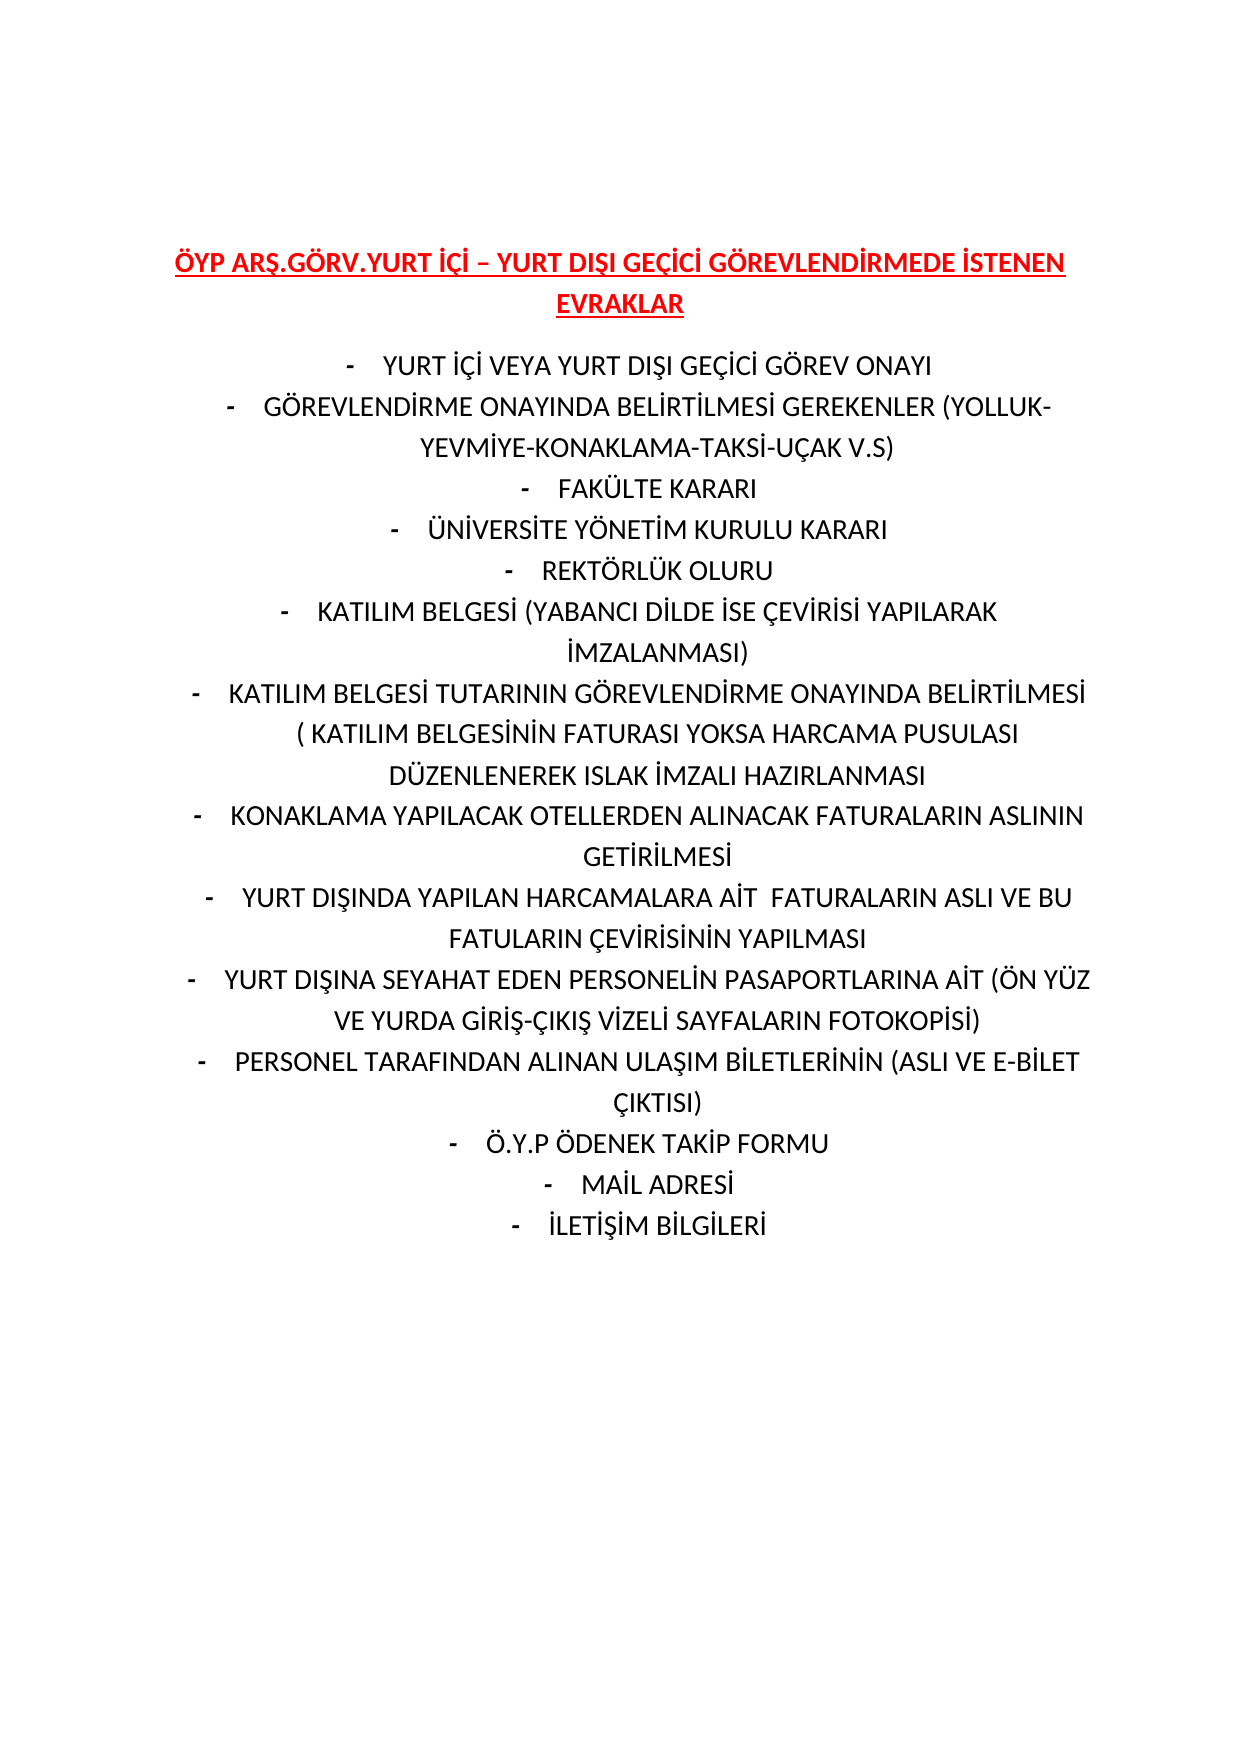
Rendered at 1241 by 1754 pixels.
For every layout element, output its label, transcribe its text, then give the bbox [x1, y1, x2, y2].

list GÖREVLENDİRME ONAYINDA BELİRTİLMESİ GEREKENLER (YOLLUK-YEVMİYE-KONAKLAMA-TAKSİ-UÇAK V.S) [185, 388, 1092, 465]
list YURT İÇİ VEYA YURT DIŞI GEÇİCİ GÖREV ONAYI [185, 347, 1092, 383]
list YURT DIŞINA SEYAHAT EDEN PERSONELİN PASAPORTLARINA AİT (ÖN YÜZ VE YURDA GİRİŞ-ÇIKIŞ VİZELİ SAYFALARIN FOTOKOPİSİ) [185, 961, 1092, 1038]
list FAKÜLTE KARARI [185, 470, 1092, 506]
list KATILIM BELGESİ TUTARININ GÖREVLENDİRME ONAYINDA BELİRTİLMESİ ( KATILIM BELGESİNİN FATURASI YOKSA HARCAMA PUSULASI DÜZENLENEREK ISLAK İMZALI HAZIRLANMASI [185, 675, 1092, 792]
list Ö.Y.P ÖDENEK TAKİP FORMU [185, 1125, 1092, 1161]
list MAİL ADRESİ [185, 1166, 1092, 1202]
list KONAKLAMA YAPILACAK OTELLERDEN ALINACAK FATURALARIN ASLININ GETİRİLMESİ [185, 797, 1092, 874]
text ÖYP ARŞ.GÖRV.YURT İÇİ – YURT DIŞI GEÇİCİ GÖREVLENDİRMEDE İSTENEN EVRAKLAR [148, 244, 1092, 321]
list PERSONEL TARAFINDAN ALINAN ULAŞIM BİLETLERİNİN (ASLI VE E-BİLET ÇIKTISI) [185, 1043, 1092, 1120]
list YURT DIŞINDA YAPILAN HARCAMALARA AİT FATURALARIN ASLI VE BU FATULARIN ÇEVİRİSİNİN YAPILMASI [185, 879, 1092, 956]
list KATILIM BELGESİ (YABANCI DİLDE İSE ÇEVİRİSİ YAPILARAK İMZALANMASI) [185, 593, 1092, 669]
list REKTÖRLÜK OLURU [185, 552, 1092, 587]
list İLETİŞİM BİLGİLERİ [185, 1207, 1092, 1242]
list ÜNİVERSİTE YÖNETİM KURULU KARARI [185, 511, 1092, 547]
